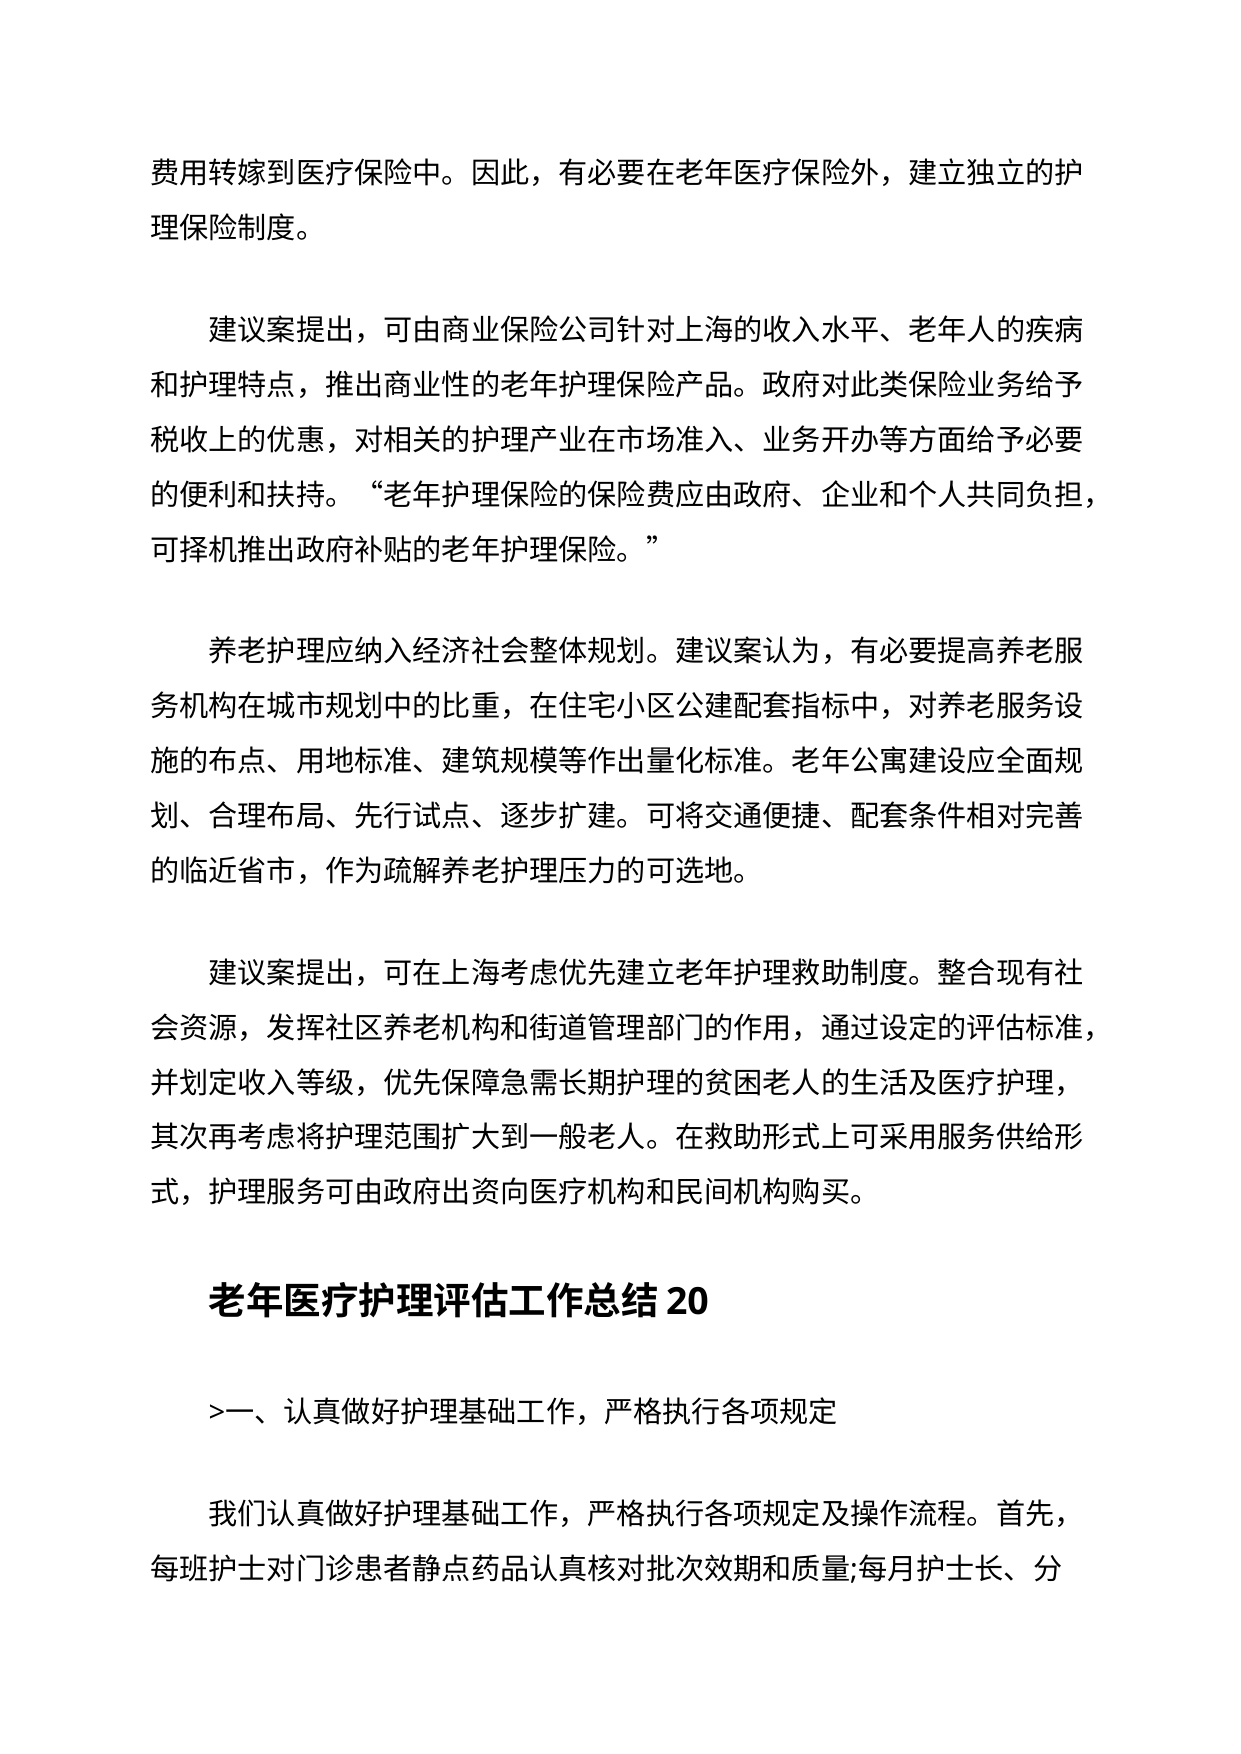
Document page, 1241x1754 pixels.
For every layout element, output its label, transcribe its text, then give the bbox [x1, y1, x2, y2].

text 建议案提出，可在上海考虑优先建立老年护理救助制度。整合现有社会资源，发挥社区养老机构和街道管理部门的作用，通过设定的评估标准，并划定收入等级，优先保障急需长期护理的贫困老人的生活及医疗护理，其次再考虑将护理范围扩大到一般老人。在救助形式上可采用服务供给形式，护理服务可由政府出资向医疗机构和民间机构购买。 [150, 949, 1090, 1211]
text >一、认真做好护理基础工作，严格执行各项规定 [150, 1388, 1090, 1431]
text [150, 1490, 1090, 1588]
text 建议案提出，可由商业保险公司针对上海的收入水平、老年人的疾病和护理特点，推出商业性的老年护理保险产品。政府对此类保险业务给予税收上的优惠，对相关的护理产业在市场准入、业务开办等方面给予必要的便利和扶持。“老年护理保险的保险费应由政府、企业和个人共同负担，可择机推出政府补贴的老年护理保险。” [150, 307, 1090, 568]
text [150, 150, 1090, 247]
text 老年医疗护理评估工作总结20 [150, 1271, 1090, 1325]
text 养老护理应纳入经济社会整体规划。建议案认为，有必要提高养老服务机构在城市规划中的比重，在住宅小区公建配套指标中，对养老服务设施的布点、用地标准、建筑规模等作出量化标准。老年公寓建设应全面规划、合理布局、先行试点、逐步扩建。可将交通便捷、配套条件相对完善的临近省市，作为疏解养老护理压力的可选地。 [150, 628, 1090, 890]
